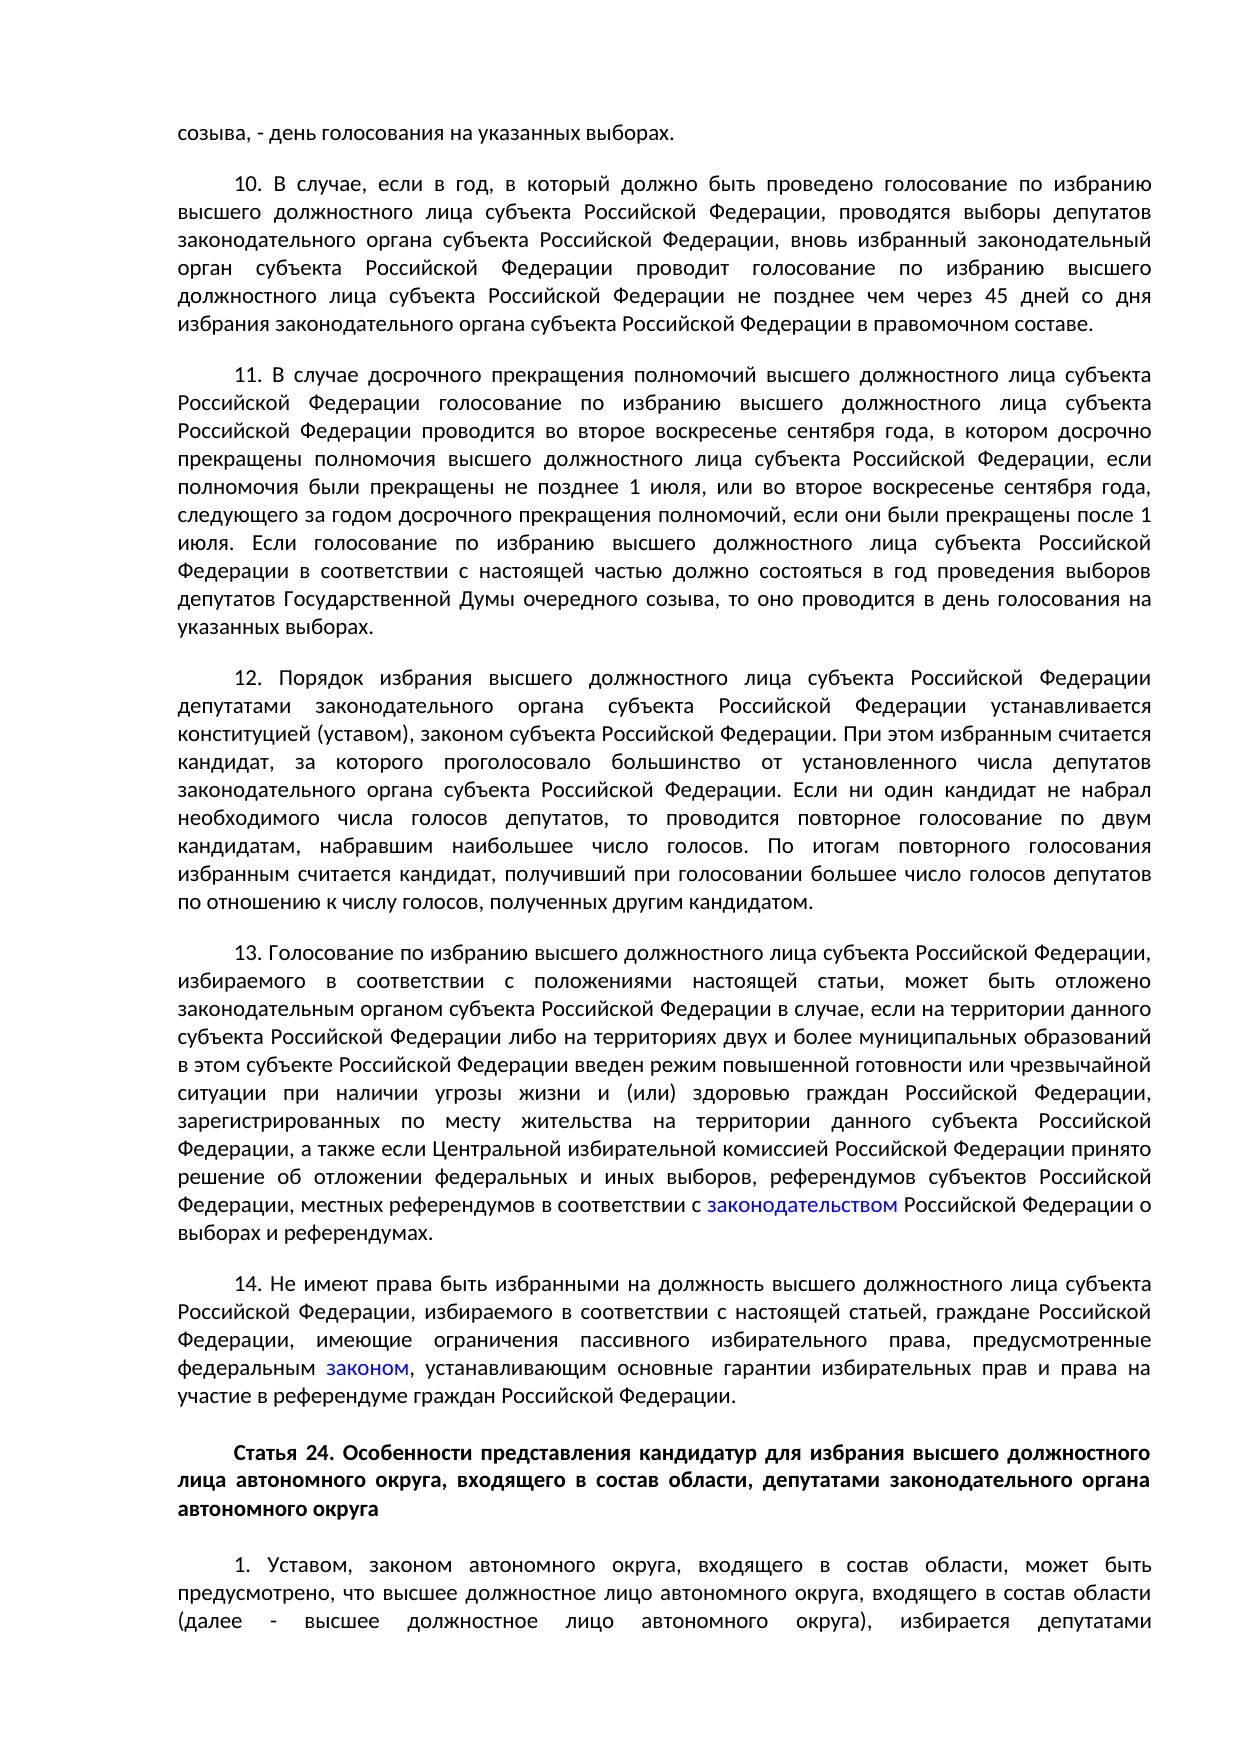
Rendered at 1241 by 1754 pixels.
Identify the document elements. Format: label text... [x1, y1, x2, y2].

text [177, 1550, 1152, 1634]
text 14. Не имеют права быть избранными на должность высшего должностного лица субъекта Российской Федерации, избираемого в соответствии с настоящей статьей, граждане Российской Федерации, имеющие ограничения пассивного избирательного права, предусмотренные федеральным законом, устанавливающим основные гарантии избирательных прав и права на участие в референдуме граждан Российской Федерации. [177, 1269, 1152, 1409]
title Статья 24. Особенности представления кандидатур для избрания высшего должностного лица автономного округа, входящего в состав области, депутатами законодательного органа автономного округа [177, 1438, 1152, 1522]
text 11. В случае досрочного прекращения полномочий высшего должностного лица субъекта Российской Федерации голосование по избранию высшего должностного лица субъекта Российской Федерации проводится во второе воскресенье сентября года, в котором досрочно прекращены полномочия высшего должностного лица субъекта Российской Федерации, если полномочия были прекращены не позднее 1 июля, или во второе воскресенье сентября года, следующего за годом досрочного прекращения полномочий, если они были прекращены после 1 июля. Если голосование по избранию высшего должностного лица субъекта Российской Федерации в соответствии с настоящей частью должно состояться в год проведения выборов депутатов Государственной Думы очередного созыва, то оно проводится в день голосования на указанных выборах. [177, 360, 1152, 640]
text 12. Порядок избрания высшего должностного лица субъекта Российской Федерации депутатами законодательного органа субъекта Российской Федерации устанавливается конституцией (уставом), законом субъекта Российской Федерации. При этом избранным считается кандидат, за которого проголосовало большинство от установленного числа депутатов законодательного органа субъекта Российской Федерации. Если ни один кандидат не набрал необходимого числа голосов депутатов, то проводится повторное голосование по двум кандидатам, набравшим наибольшее число голосов. По итогам повторного голосования избранным считается кандидат, получивший при голосовании большее число голосов депутатов по отношению к числу голосов, полученных другим кандидатом. [177, 663, 1152, 915]
text 10. В случае, если в год, в который должно быть проведено голосование по избранию высшего должностного лица субъекта Российской Федерации, проводятся выборы депутатов законодательного органа субъекта Российской Федерации, вновь избранный законодательный орган субъекта Российской Федерации проводит голосование по избранию высшего должностного лица субъекта Российской Федерации не позднее чем через 45 дней со дня избрания законодательного органа субъекта Российской Федерации в правомочном составе. [177, 169, 1152, 337]
text 13. Голосование по избранию высшего должностного лица субъекта Российской Федерации, избираемого в соответствии с положениями настоящей статьи, может быть отложено законодательным органом субъекта Российской Федерации в случае, если на территории данного субъекта Российской Федерации либо на территориях двух и более муниципальных образований в этом субъекте Российской Федерации введен режим повышенной готовности или чрезвычайной ситуации при наличии угрозы жизни и (или) здоровью граждан Российской Федерации, зарегистрированных по месту жительства на территории данного субъекта Российской Федерации, а также если Центральной избирательной комиссией Российской Федерации принято решение об отложении федеральных и иных выборов, референдумов субъектов Российской Федерации, местных референдумов в соответствии с законодательством Российской Федерации о выборах и референдумах. [177, 938, 1152, 1247]
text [177, 118, 1152, 146]
